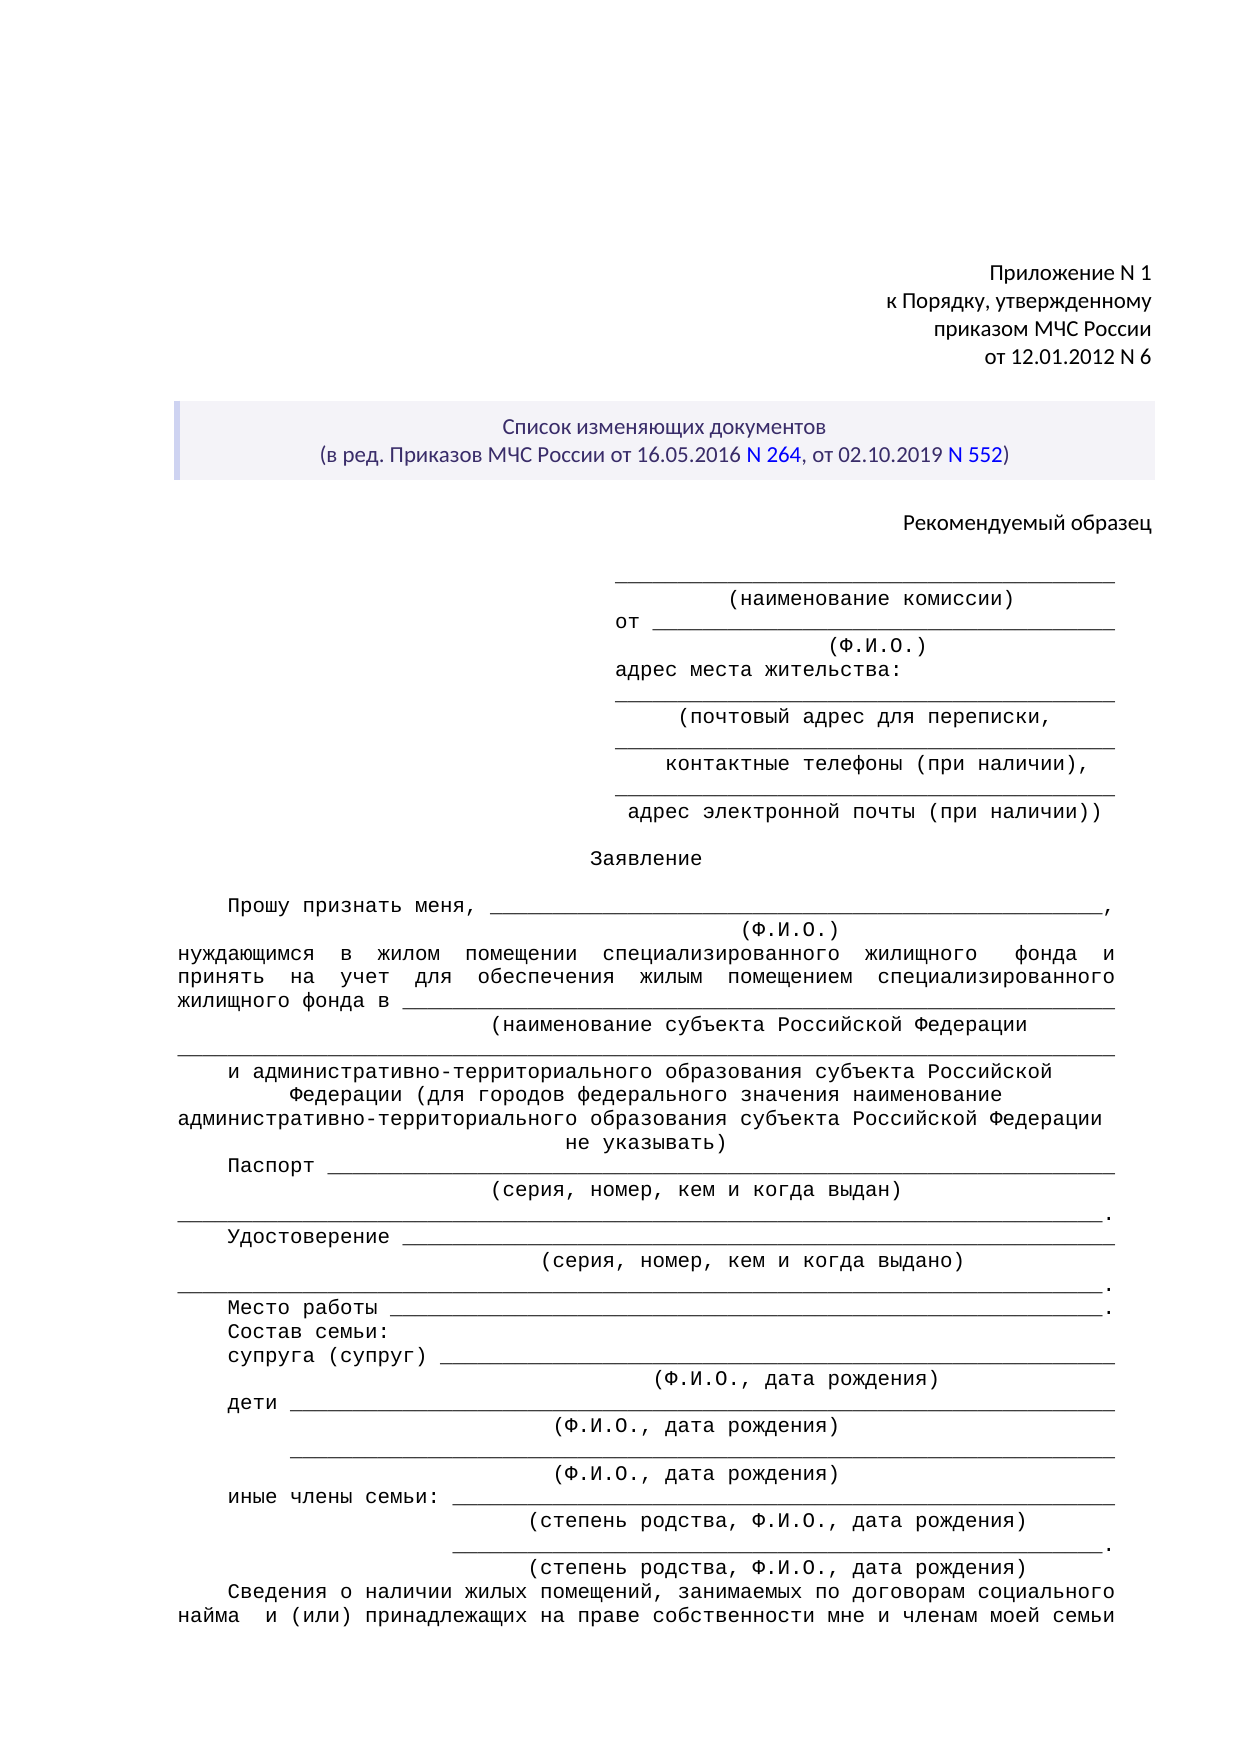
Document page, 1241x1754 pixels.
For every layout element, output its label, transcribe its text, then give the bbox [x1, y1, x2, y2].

text ____________________________________________________. [177, 1534, 1152, 1557]
text (Ф.И.О.) [177, 919, 1152, 943]
text адрес электронной почты (при наличии)) [177, 801, 1152, 824]
text принять на учет для обеспечения жилым помещением специализированного [177, 966, 1152, 990]
text административно-территориального образования субъекта Российской Федерации [177, 1108, 1152, 1132]
text Рекомендуемый образец [177, 508, 1152, 536]
text найма и (или) принадлежащих на праве собственности мне и членам моей семьи [177, 1605, 1152, 1628]
text Состав семьи: [177, 1321, 1152, 1344]
text ___________________________________________________________________________ [177, 1037, 1152, 1061]
text (Ф.И.О., дата рождения) [177, 1463, 1152, 1486]
text ________________________________________ [177, 730, 1152, 753]
text Прошу признать меня, _________________________________________________, [177, 895, 1152, 919]
text от 12.01.2012 N 6 [177, 342, 1152, 370]
text иные члены семьи: _____________________________________________________ [177, 1486, 1152, 1510]
text __________________________________________________________________________. [177, 1203, 1152, 1226]
text дети __________________________________________________________________ [177, 1392, 1152, 1416]
text Сведения о наличии жилых помещений, занимаемых по договорам социального [177, 1581, 1152, 1605]
text Место работы _________________________________________________________. [177, 1297, 1152, 1321]
text Федерации (для городов федерального значения наименование [177, 1084, 1152, 1108]
text ________________________________________ [177, 777, 1152, 801]
text супруга (супруг) ______________________________________________________ [177, 1344, 1152, 1368]
text (наименование субъекта Российской Федерации [177, 1013, 1152, 1037]
text к Порядку, утвержденному [177, 286, 1152, 314]
text (степень родства, Ф.И.О., дата рождения) [177, 1510, 1152, 1534]
text (Ф.И.О.) [177, 635, 1152, 659]
text (серия, номер, кем и когда выдан) [177, 1179, 1152, 1203]
text (Ф.И.О., дата рождения) [177, 1368, 1152, 1392]
text (Ф.И.О., дата рождения) [177, 1416, 1152, 1439]
text ________________________________________ [177, 564, 1152, 588]
text __________________________________________________________________________. [177, 1274, 1152, 1297]
text (почтовый адрес для переписки, [177, 706, 1152, 730]
text не указывать) [177, 1132, 1152, 1155]
text от _____________________________________ [177, 612, 1152, 635]
text контактные телефоны (при наличии), [177, 753, 1152, 777]
text ________________________________________ [177, 682, 1152, 706]
text нуждающимся в жилом помещении специализированного жилищного фонда и [177, 943, 1152, 966]
text и административно-территориального образования субъекта Российской [177, 1061, 1152, 1084]
text Приложение N 1 [177, 258, 1152, 286]
text Удостоверение _________________________________________________________ [177, 1226, 1152, 1250]
text (наименование комиссии) [177, 588, 1152, 612]
text __________________________________________________________________ [177, 1439, 1152, 1463]
text жилищного фонда в _________________________________________________________ [177, 990, 1152, 1013]
text Заявление [177, 848, 1152, 872]
table_header Список изменяющих документов (в ред. Приказов МЧС России от 16.05.2016 N 264, от 02.10.2019 N 552) [180, 401, 1149, 480]
text адрес места жительства: [177, 659, 1152, 682]
text (степень родства, Ф.И.О., дата рождения) [177, 1557, 1152, 1581]
text (серия, номер, кем и когда выдано) [177, 1250, 1152, 1274]
text Паспорт _______________________________________________________________ [177, 1155, 1152, 1179]
text приказом МЧС России [177, 314, 1152, 342]
